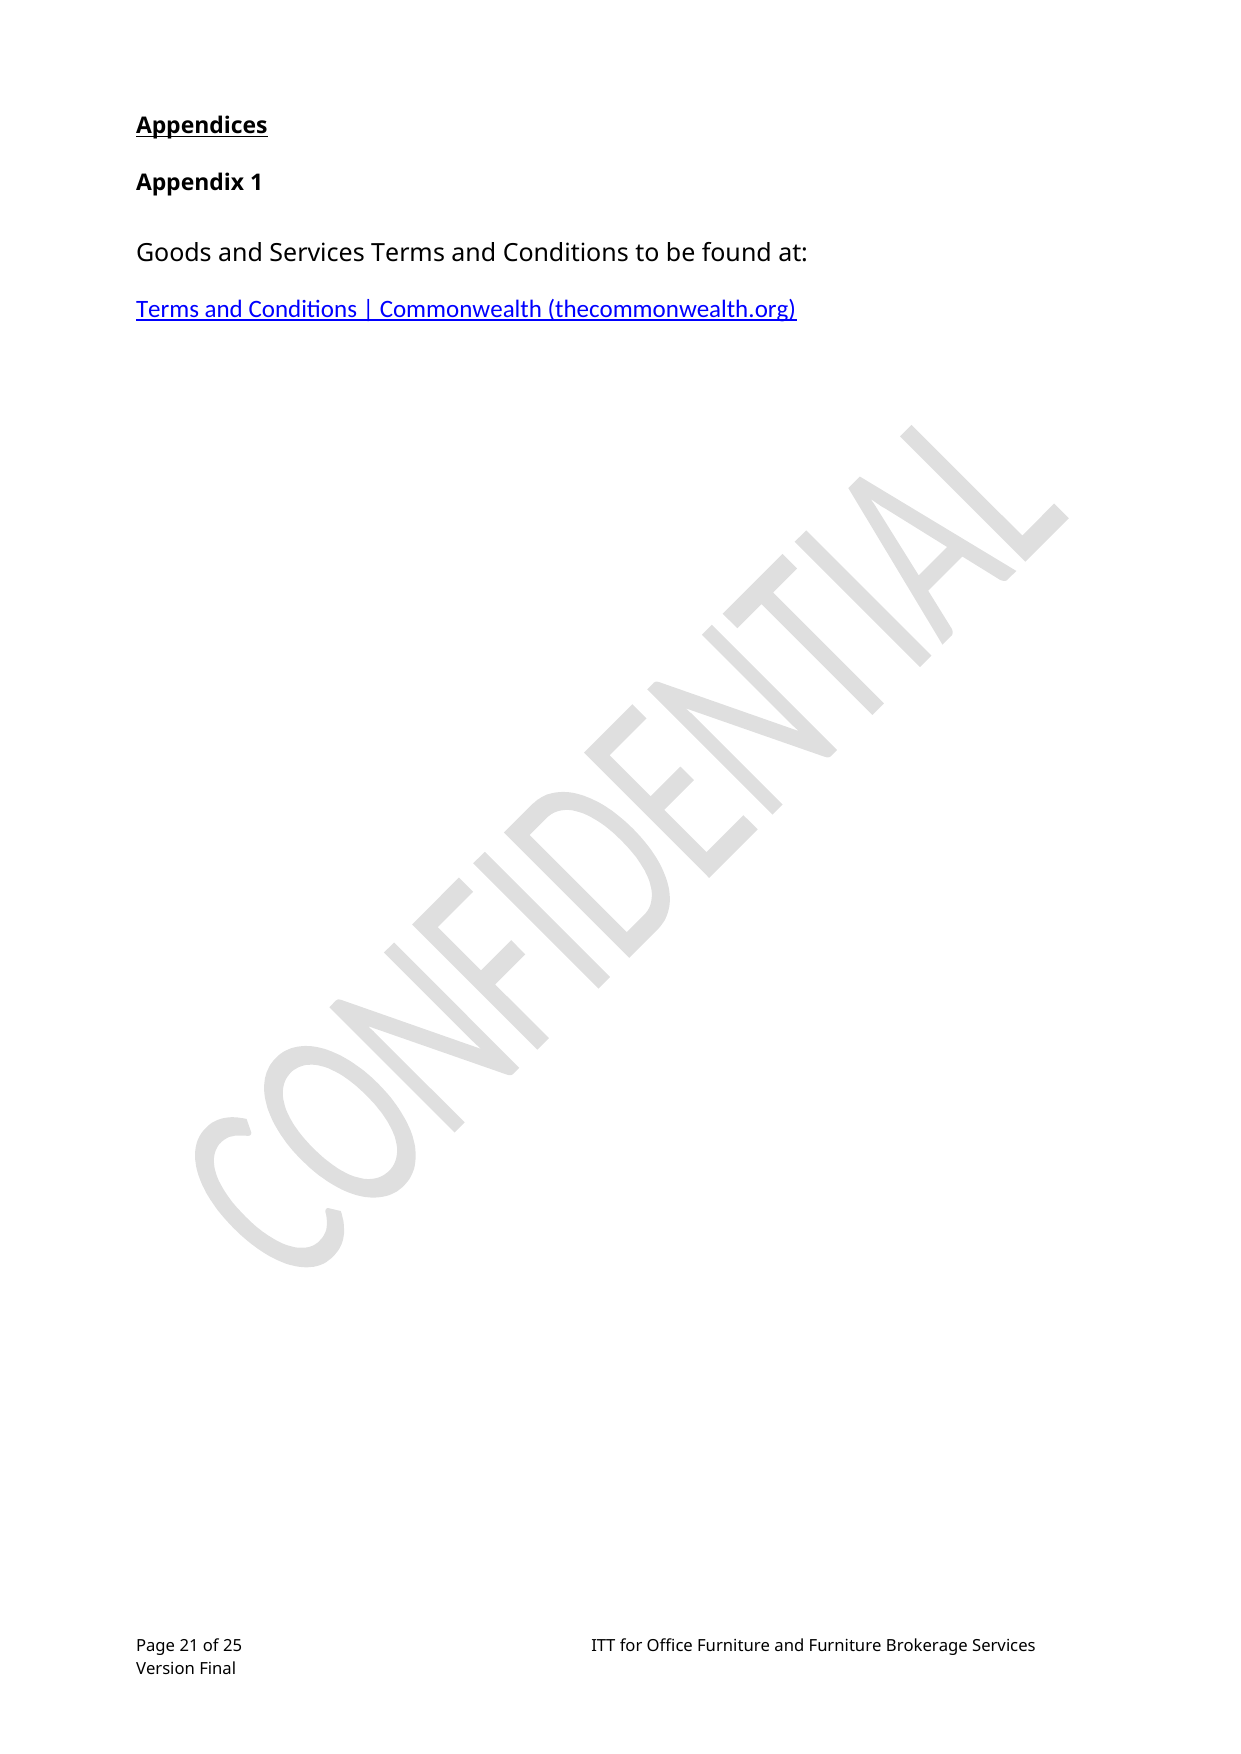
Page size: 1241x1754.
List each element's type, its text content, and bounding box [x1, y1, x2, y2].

text Goods and Services Terms and Conditions to be found at: [136, 234, 1104, 268]
subtitle Appendices [136, 109, 1104, 141]
subtitle Appendix 1 [136, 166, 1104, 197]
subtitle Terms and Conditions | Commonwealth (thecommonwealth.org) [136, 293, 1104, 324]
